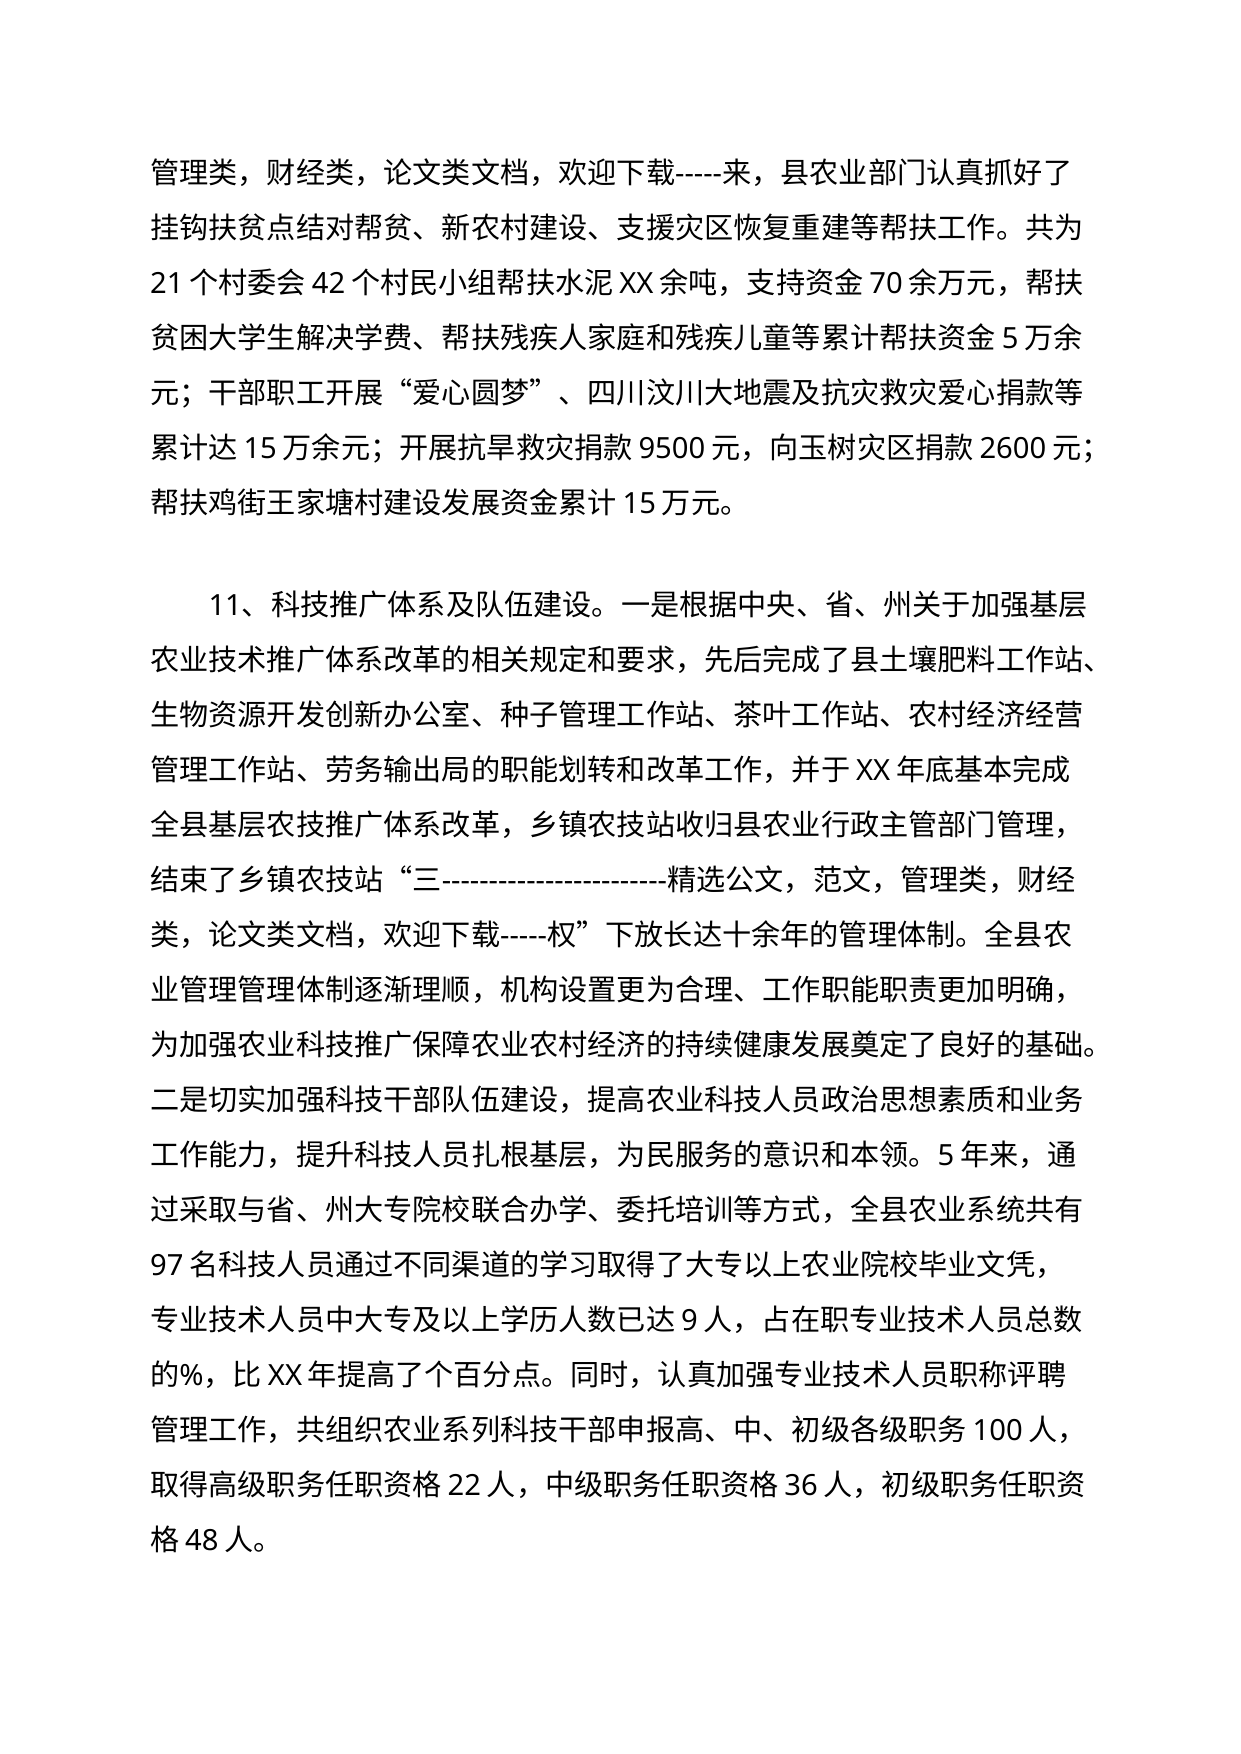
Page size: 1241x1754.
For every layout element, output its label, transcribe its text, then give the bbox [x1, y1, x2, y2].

text 11、科技推广体系及队伍建设。一是根据中央、省、州关于加强基层农业技术推广体系改革的相关规定和要求，先后完成了县土壤肥料工作站、生物资源开发创新办公室、种子管理工作站、茶叶工作站、农村经济经营管理工作站、劳务输出局的职能划转和改革工作，并于XX年底基本完成全县基层农技推广体系改革，乡镇农技站收归县农业行政主管部门管理，结束了乡镇农技站“三------------------------精选公文，范文，管理类，财经类，论文类文档，欢迎下载-----权”下放长达十余年的管理体制。全县农业管理管理体制逐渐理顺，机构设置更为合理、工作职能职责更加明确，为加强农业科技推广保障农业农村经济的持续健康发展奠定了良好的基础。二是切实加强科技干部队伍建设，提高农业科技人员政治思想素质和业务工作能力，提升科技人员扎根基层，为民服务的意识和本领。5年来，通过采取与省、州大专院校联合办学、委托培训等方式，全县农业系统共有97名科技人员通过不同渠道的学习取得了大专以上农业院校毕业文凭，专业技术人员中大专及以上学历人数已达9人，占在职专业技术人员总数的%，比XX年提高了个百分点。同时，认真加强专业技术人员职称评聘管理工作，共组织农业系列科技干部申报高、中、初级各级职务100人，取得高级职务任职资格22人，中级职务任职资格36人，初级职务任职资格48人。 [150, 582, 1090, 1558]
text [150, 150, 1090, 522]
